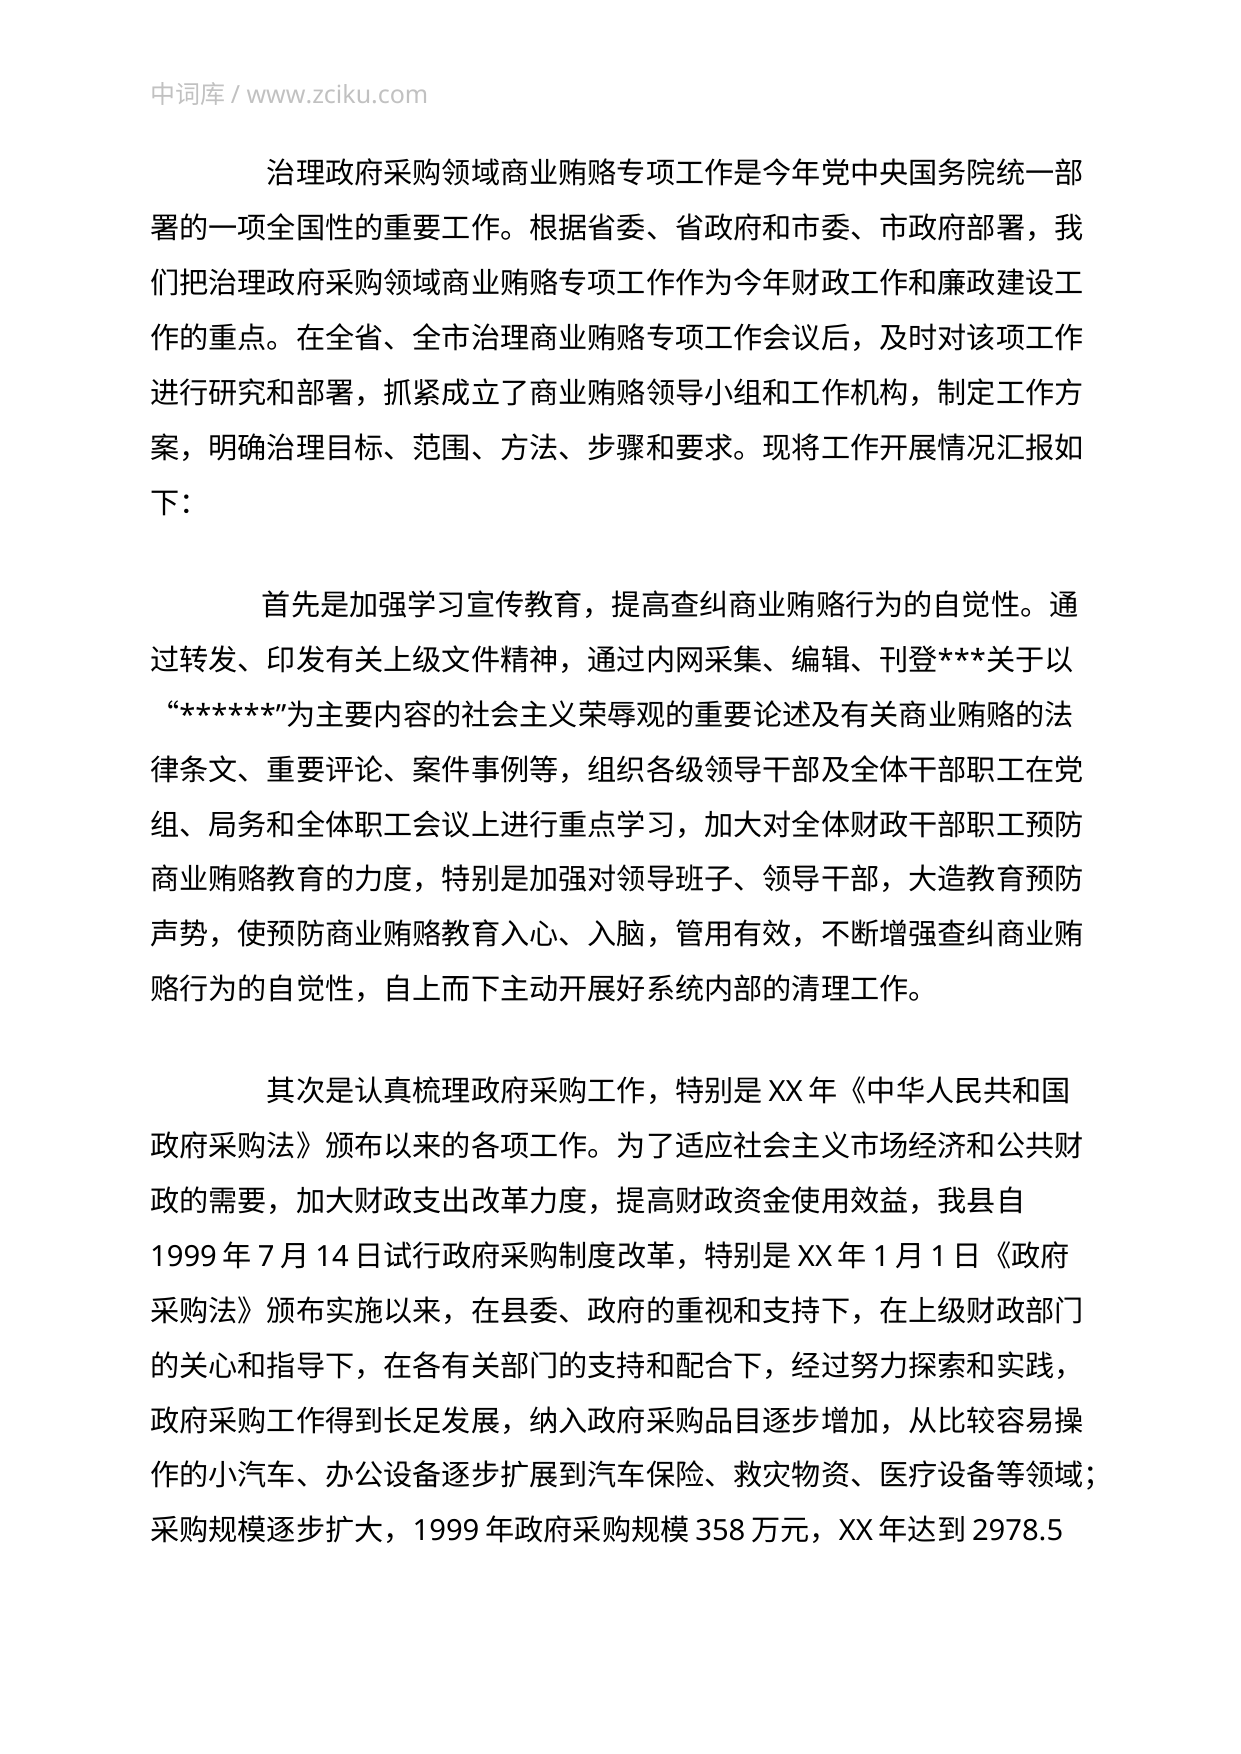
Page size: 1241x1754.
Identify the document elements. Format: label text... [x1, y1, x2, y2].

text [150, 1067, 1090, 1549]
text 治理政府采购领域商业贿赂专项工作是今年党中央国务院统一部署的一项全国性的重要工作。根据省委、省政府和市委、市政府部署，我们把治理政府采购领域商业贿赂专项工作作为今年财政工作和廉政建设工作的重点。在全省、全市治理商业贿赂专项工作会议后，及时对该项工作进行研究和部署，抓紧成立了商业贿赂领导小组和工作机构，制定工作方案，明确治理目标、范围、方法、步骤和要求。现将工作开展情况汇报如下： [150, 150, 1090, 522]
text 首先是加强学习宣传教育，提高查纠商业贿赂行为的自觉性。通过转发、印发有关上级文件精神，通过内网采集、编辑、刊登***关于以“******”为主要内容的社会主义荣辱观的重要论述及有关商业贿赂的法律条文、重要评论、案件事例等，组织各级领导干部及全体干部职工在党组、局务和全体职工会议上进行重点学习，加大对全体财政干部职工预防商业贿赂教育的力度，特别是加强对领导班子、领导干部，大造教育预防声势，使预防商业贿赂教育入心、入脑，管用有效，不断增强查纠商业贿赂行为的自觉性，自上而下主动开展好系统内部的清理工作。 [150, 581, 1090, 1008]
